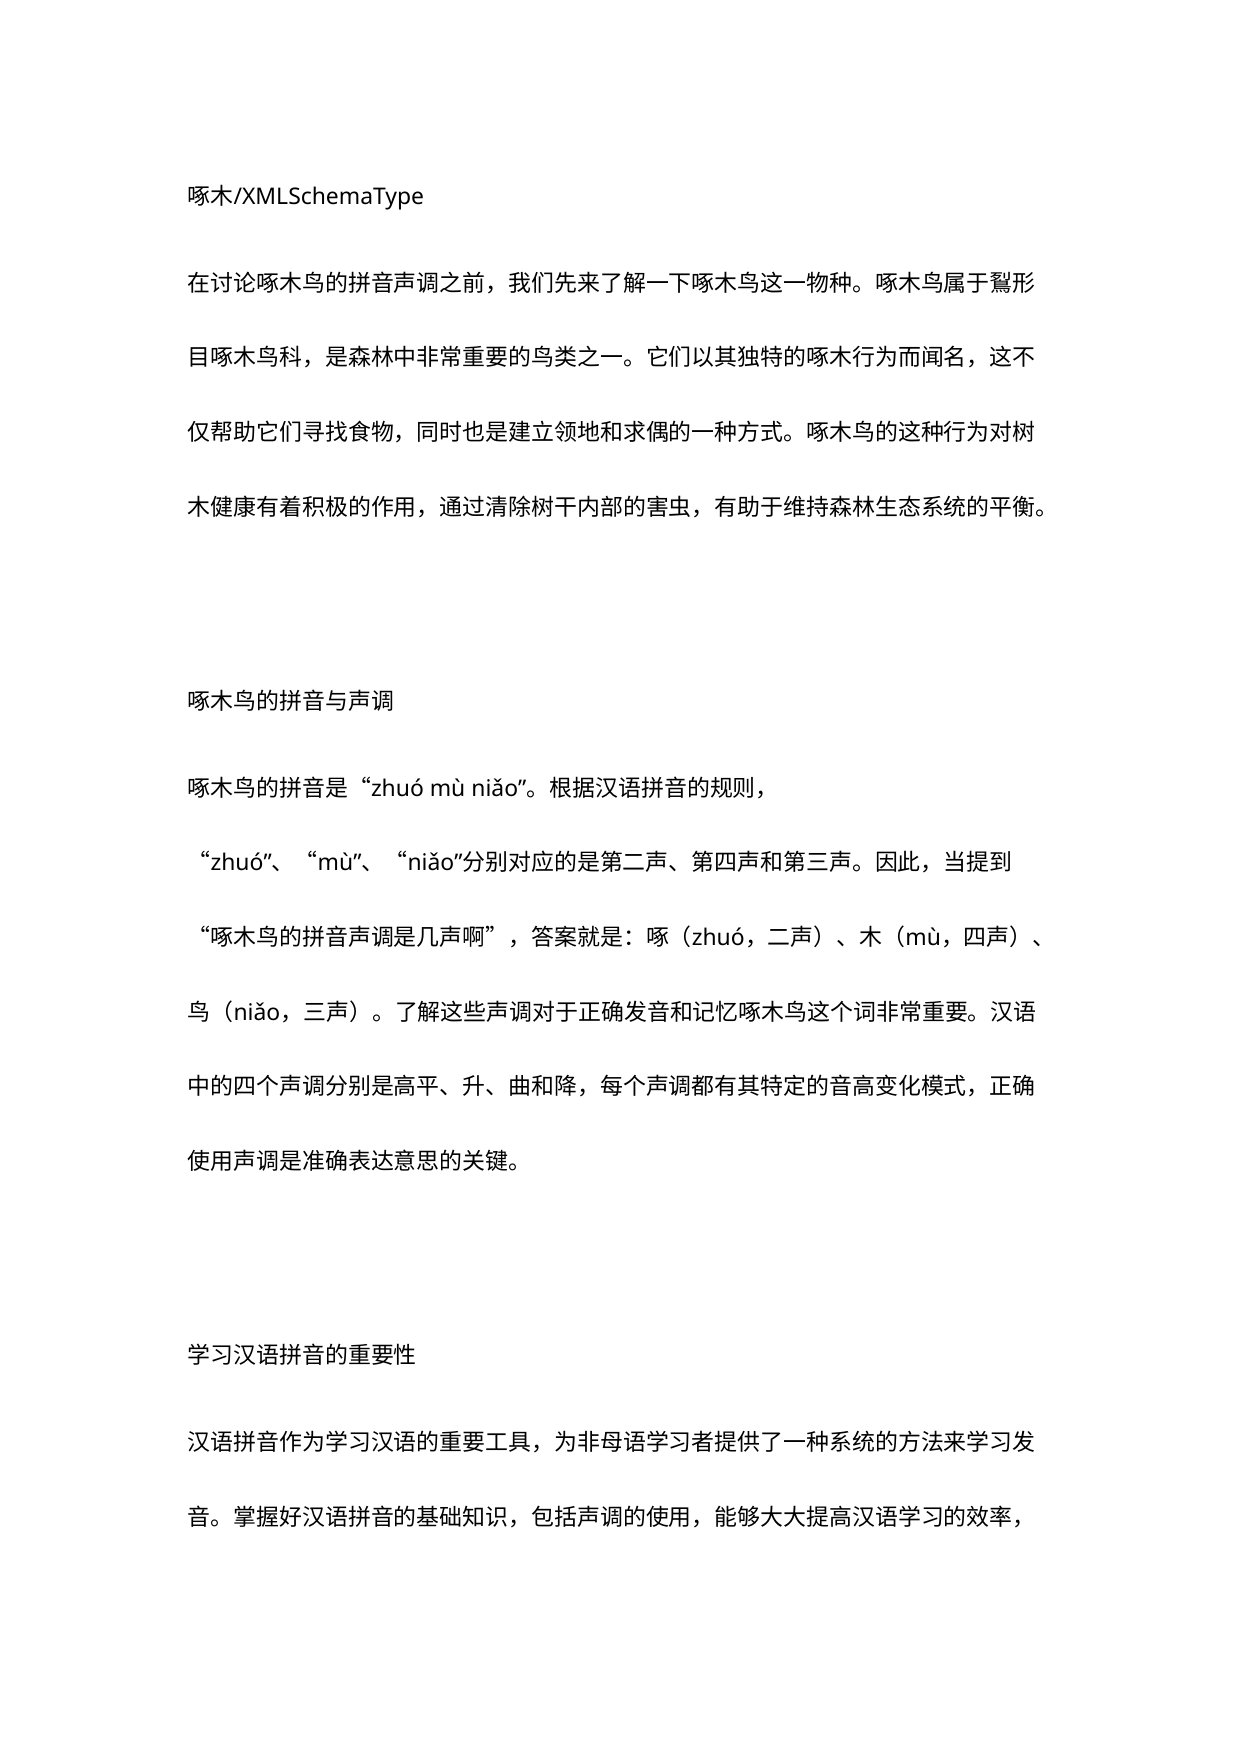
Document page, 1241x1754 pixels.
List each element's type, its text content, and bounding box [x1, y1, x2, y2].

text 啄木鸟的拼音与声调 [187, 667, 1053, 732]
text 学习汉语拼音的重要性 [187, 1321, 1053, 1386]
text 在讨论啄木鸟的拼音声调之前，我们先来了解一下啄木鸟这一物种。啄木鸟属于鴷形目啄木鸟科，是森林中非常重要的鸟类之一。它们以其独特的啄木行为而闻名，这不仅帮助它们寻找食物，同时也是建立领地和求偶的一种方式。啄木鸟的这种行为对树木健康有着积极的作用，通过清除树干内部的害虫，有助于维持森林生态系统的平衡。 [187, 249, 1053, 538]
text 啄木/XMLSchemaType [187, 162, 1053, 227]
text 啄木鸟的拼音是“zhuó mù niǎo”。根据汉语拼音的规则，“zhuó”、“mù”、“niǎo”分别对应的是第二声、第四声和第三声。因此，当提到“啄木鸟的拼音声调是几声啊”，答案就是：啄（zhuó，二声）、木（mù，四声）、鸟（niǎo，三声）。了解这些声调对于正确发音和记忆啄木鸟这个词非常重要。汉语中的四个声调分别是高平、升、曲和降，每个声调都有其特定的音高变化模式，正确使用声调是准确表达意思的关键。 [187, 753, 1053, 1192]
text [187, 1408, 1053, 1547]
